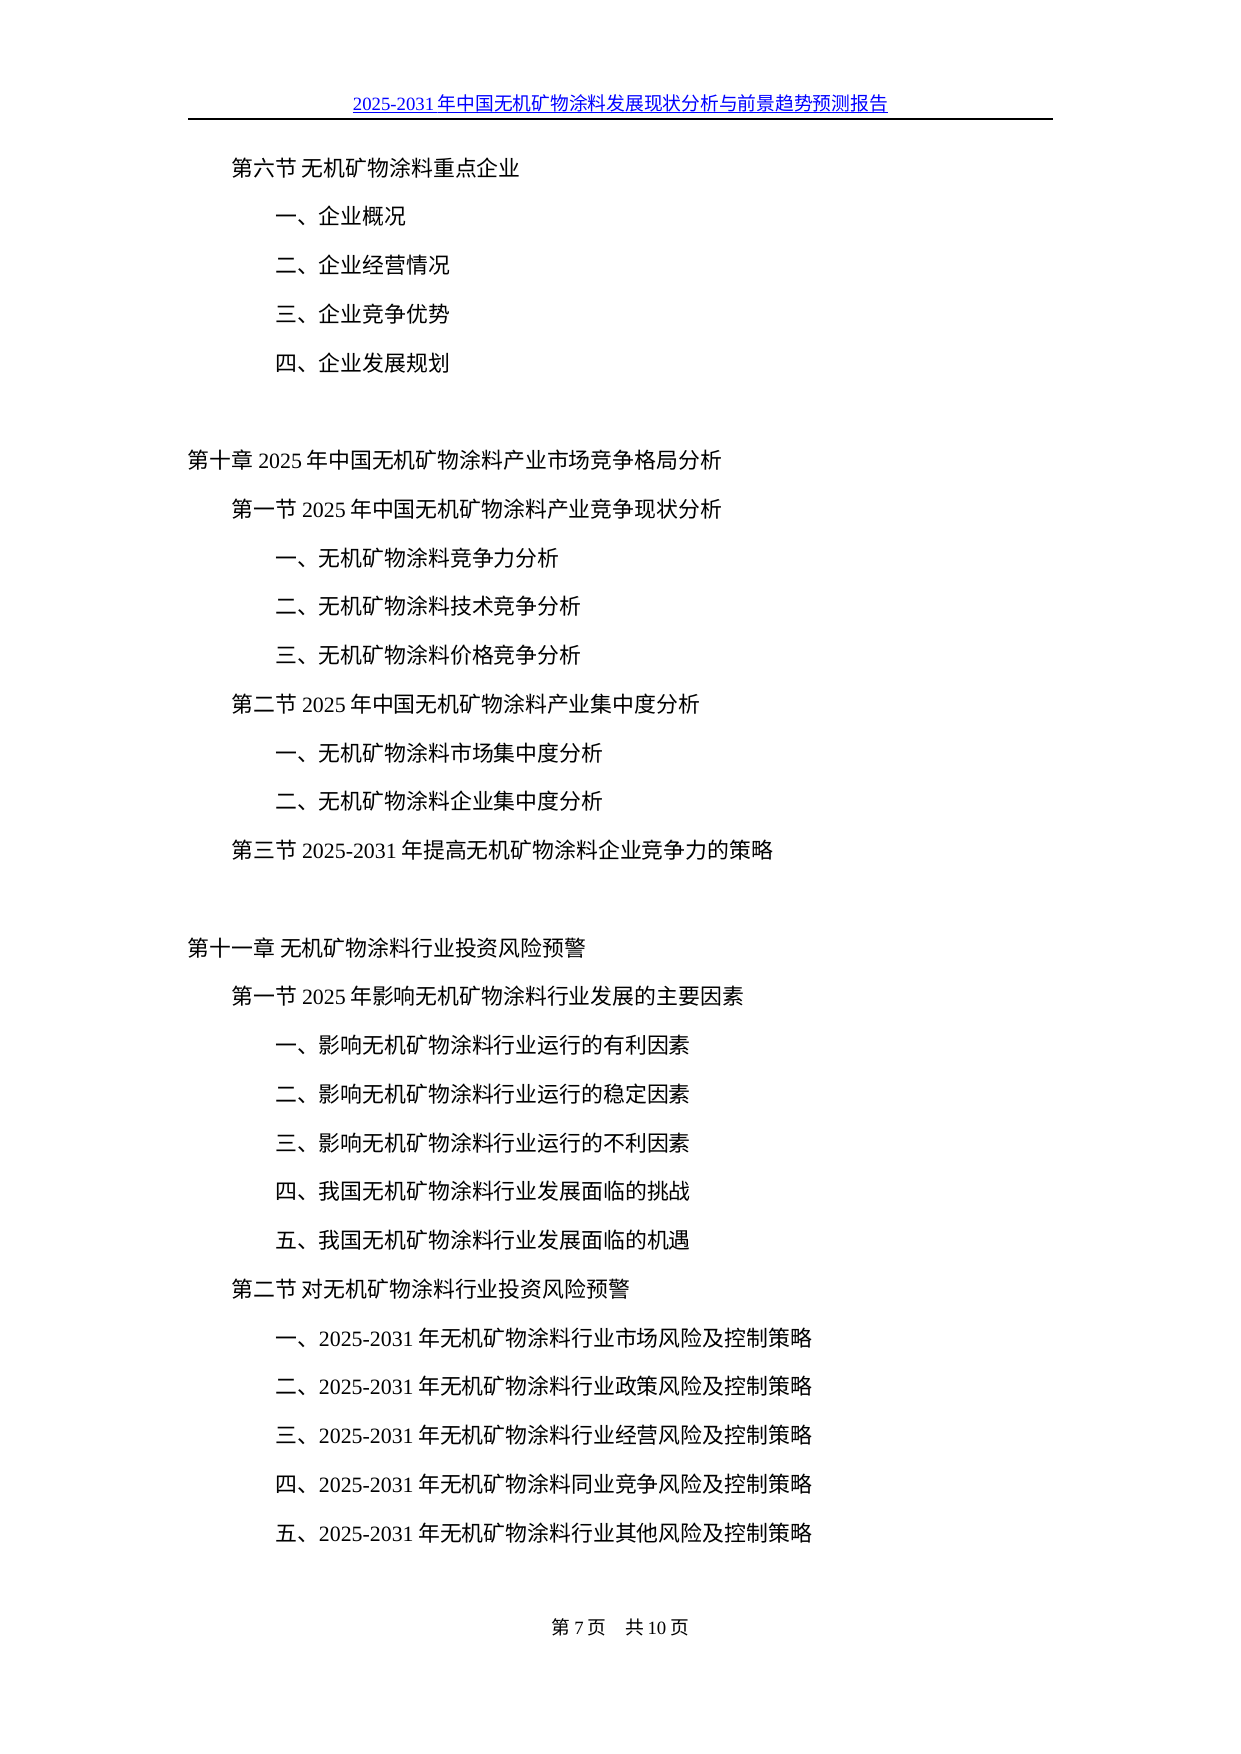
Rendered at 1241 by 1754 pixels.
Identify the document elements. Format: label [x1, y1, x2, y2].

text [187, 150, 1053, 1548]
